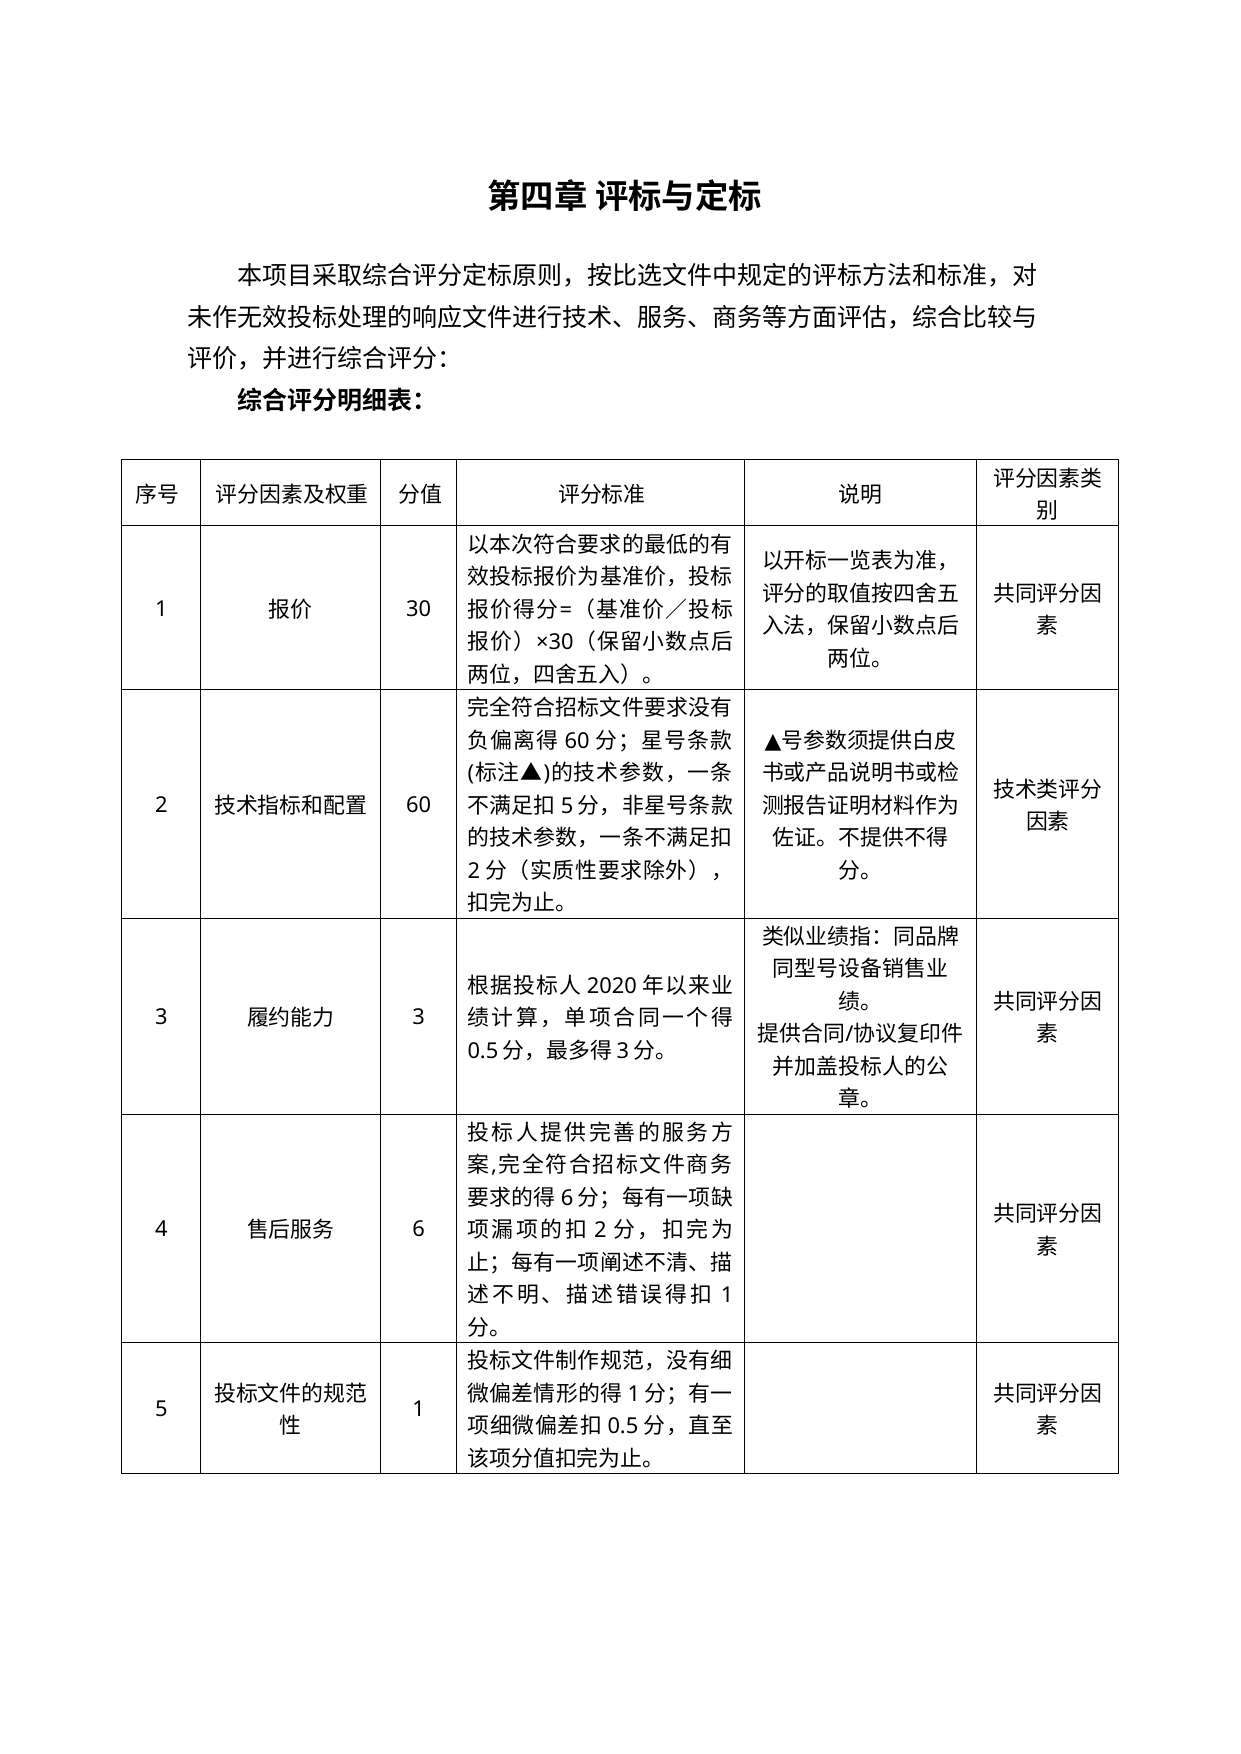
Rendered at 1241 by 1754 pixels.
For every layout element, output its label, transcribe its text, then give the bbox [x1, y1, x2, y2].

table_cell 5 [122, 1343, 200, 1473]
table_cell 30 [381, 526, 456, 689]
table_cell 投标文件的规范性 [201, 1343, 380, 1473]
text 综合评分明细表： [187, 376, 1053, 418]
table_cell 以开标一览表为准，评分的取值按四舍五入法，保留小数点后两位。 [745, 526, 976, 689]
table_cell 以本次符合要求的最低的有效投标报价为基准价，投标报价得分=（基准价／投标报价）×30（保留小数点后两位，四舍五入）。 [457, 526, 744, 689]
table_cell 共同评分因素 [977, 1343, 1118, 1473]
table_cell [745, 1115, 976, 1342]
table_cell 根据投标人2020年以来业绩计算，单项合同一个得0.5分，最多得3分。 [457, 919, 744, 1113]
table_cell 1 [122, 526, 200, 689]
table_cell 投标文件制作规范，没有细微偏差情形的得1分；有一项细微偏差扣0.5分，直至该项分值扣完为止。 [457, 1343, 744, 1473]
table_cell ▲号参数须提供白皮书或产品说明书或检测报告证明材料作为佐证。不提供不得分。 [745, 690, 976, 917]
table_cell 履约能力 [201, 919, 380, 1113]
table_cell 完全符合招标文件要求没有负偏离得60分；星号条款(标注▲)的技术参数，一条不满足扣5分，非星号条款的技术参数，一条不满足扣2分（实质性要求除外），扣完为止。 [457, 690, 744, 917]
table_header 评分因素类别 [977, 460, 1118, 525]
table_cell 3 [381, 919, 456, 1113]
table_header 序号 [122, 460, 200, 525]
table_header 分值 [381, 460, 456, 525]
table_cell 技术指标和配置 [201, 690, 380, 917]
table_cell 技术类评分因素 [977, 690, 1118, 917]
table_cell 1 [381, 1343, 456, 1473]
table_header 评分因素及权重 [201, 460, 380, 525]
text 日期： 年 月 日 第四章 评标与定标 [187, 162, 1053, 227]
table_cell 4 [122, 1115, 200, 1342]
table_cell [745, 1343, 976, 1473]
table_cell 类似业绩指：同品牌同型号设备销售业绩。 提供合同/协议复印件并加盖投标人的公章。 [745, 919, 976, 1113]
table_cell 2 [122, 690, 200, 917]
table_cell 售后服务 [201, 1115, 380, 1342]
table_cell 共同评分因素 [977, 526, 1118, 689]
table_header 评分标准 [457, 460, 744, 525]
table_cell 报价 [201, 526, 380, 689]
table_cell 60 [381, 690, 456, 917]
table_cell 投标人提供完善的服务方案,完全符合招标文件商务要求的得6分；每有一项缺项漏项的扣2分，扣完为止；每有一项阐述不清、描述不明、描述错误得扣1分。 [457, 1115, 744, 1342]
table_cell 3 [122, 919, 200, 1113]
table_header 说明 [745, 460, 976, 525]
table_cell 共同评分因素 [977, 1115, 1118, 1342]
table_cell 共同评分因素 [977, 919, 1118, 1113]
table_cell 6 [381, 1115, 456, 1342]
text 本项目采取综合评分定标原则，按比选文件中规定的评标方法和标准，对未作无效投标处理的响应文件进行技术、服务、商务等方面评估，综合比较与评价，并进行综合评分： [187, 251, 1053, 376]
